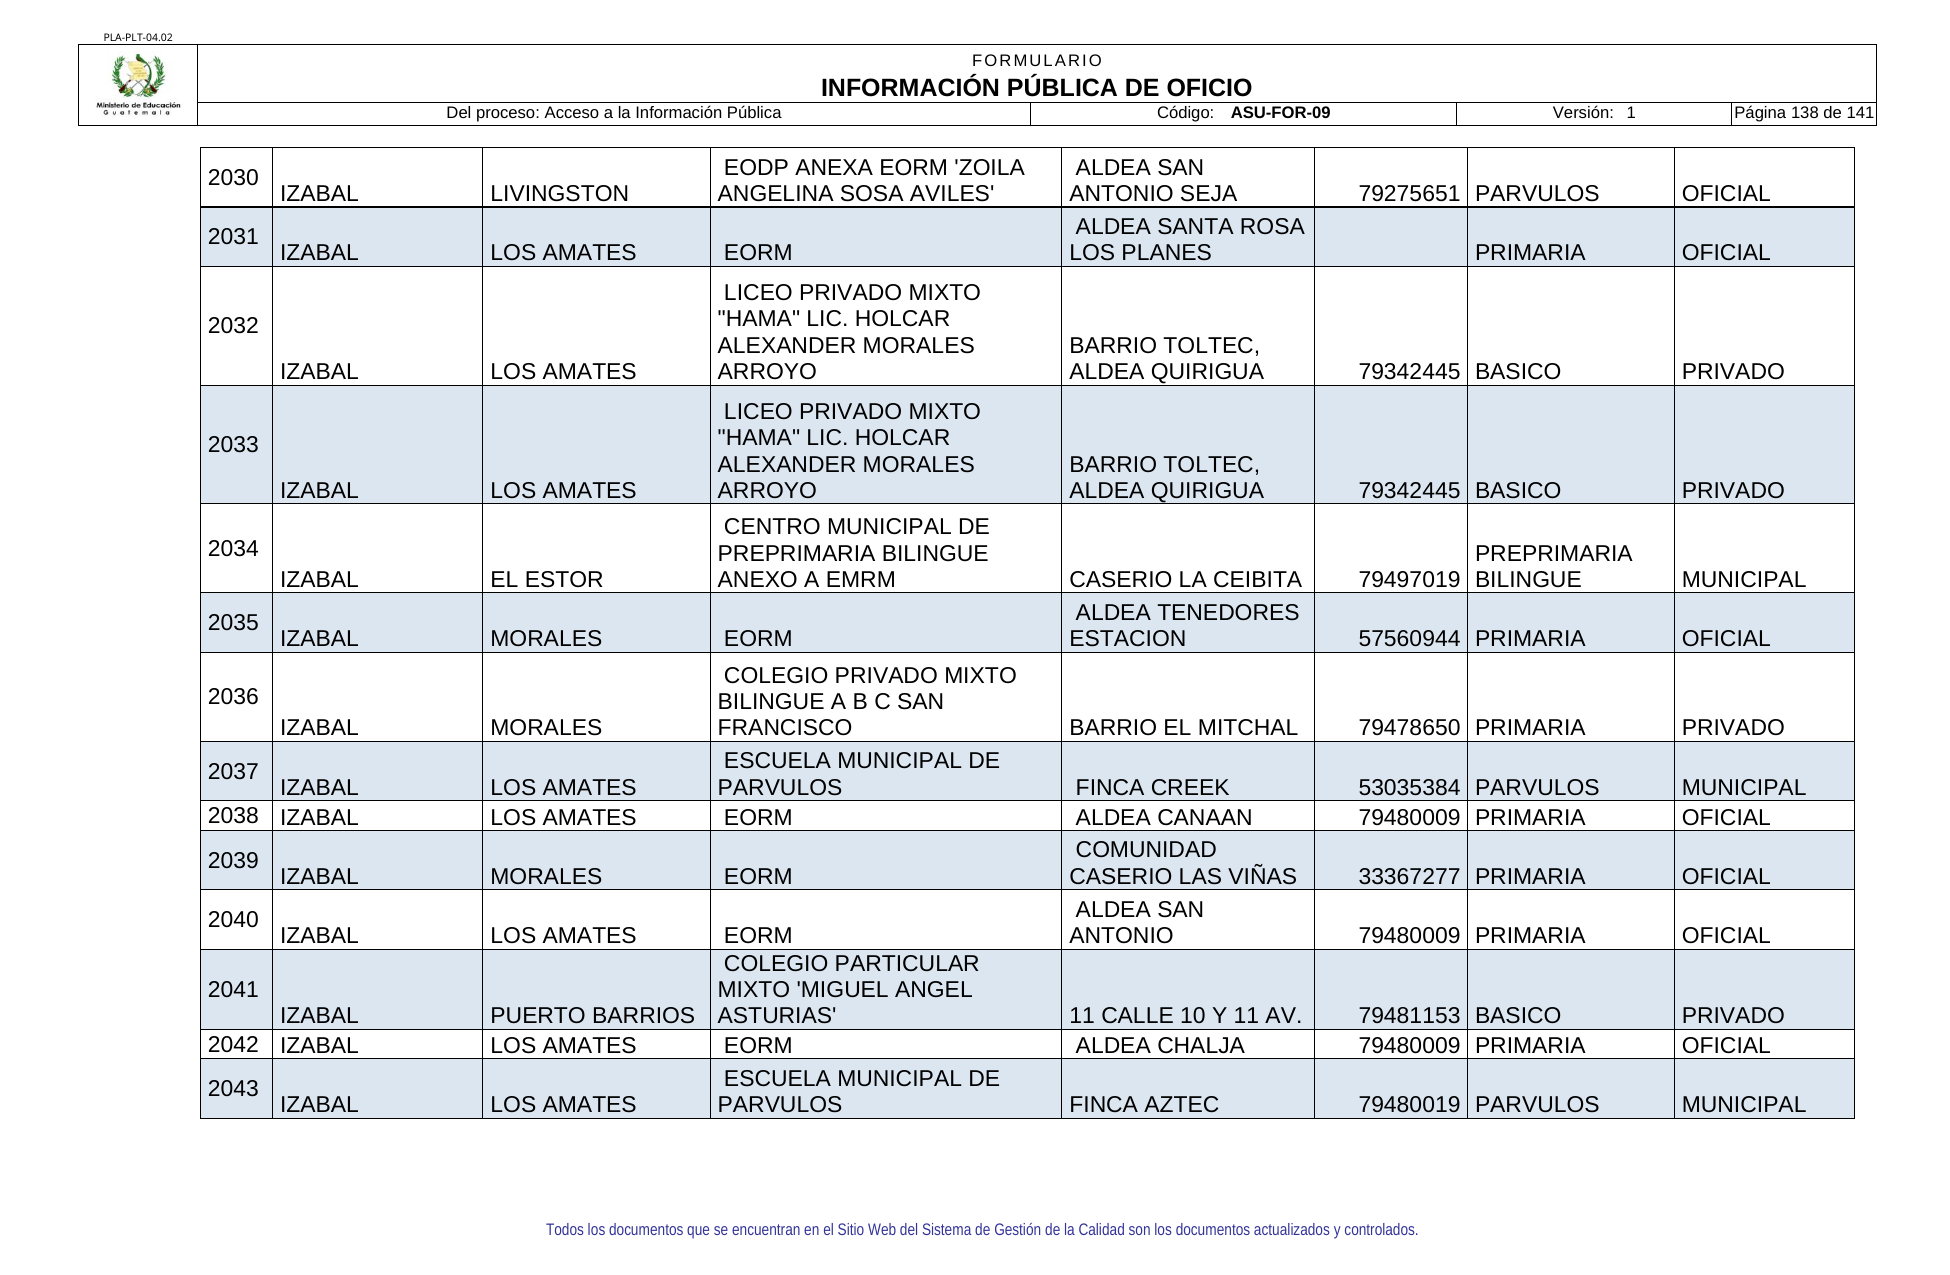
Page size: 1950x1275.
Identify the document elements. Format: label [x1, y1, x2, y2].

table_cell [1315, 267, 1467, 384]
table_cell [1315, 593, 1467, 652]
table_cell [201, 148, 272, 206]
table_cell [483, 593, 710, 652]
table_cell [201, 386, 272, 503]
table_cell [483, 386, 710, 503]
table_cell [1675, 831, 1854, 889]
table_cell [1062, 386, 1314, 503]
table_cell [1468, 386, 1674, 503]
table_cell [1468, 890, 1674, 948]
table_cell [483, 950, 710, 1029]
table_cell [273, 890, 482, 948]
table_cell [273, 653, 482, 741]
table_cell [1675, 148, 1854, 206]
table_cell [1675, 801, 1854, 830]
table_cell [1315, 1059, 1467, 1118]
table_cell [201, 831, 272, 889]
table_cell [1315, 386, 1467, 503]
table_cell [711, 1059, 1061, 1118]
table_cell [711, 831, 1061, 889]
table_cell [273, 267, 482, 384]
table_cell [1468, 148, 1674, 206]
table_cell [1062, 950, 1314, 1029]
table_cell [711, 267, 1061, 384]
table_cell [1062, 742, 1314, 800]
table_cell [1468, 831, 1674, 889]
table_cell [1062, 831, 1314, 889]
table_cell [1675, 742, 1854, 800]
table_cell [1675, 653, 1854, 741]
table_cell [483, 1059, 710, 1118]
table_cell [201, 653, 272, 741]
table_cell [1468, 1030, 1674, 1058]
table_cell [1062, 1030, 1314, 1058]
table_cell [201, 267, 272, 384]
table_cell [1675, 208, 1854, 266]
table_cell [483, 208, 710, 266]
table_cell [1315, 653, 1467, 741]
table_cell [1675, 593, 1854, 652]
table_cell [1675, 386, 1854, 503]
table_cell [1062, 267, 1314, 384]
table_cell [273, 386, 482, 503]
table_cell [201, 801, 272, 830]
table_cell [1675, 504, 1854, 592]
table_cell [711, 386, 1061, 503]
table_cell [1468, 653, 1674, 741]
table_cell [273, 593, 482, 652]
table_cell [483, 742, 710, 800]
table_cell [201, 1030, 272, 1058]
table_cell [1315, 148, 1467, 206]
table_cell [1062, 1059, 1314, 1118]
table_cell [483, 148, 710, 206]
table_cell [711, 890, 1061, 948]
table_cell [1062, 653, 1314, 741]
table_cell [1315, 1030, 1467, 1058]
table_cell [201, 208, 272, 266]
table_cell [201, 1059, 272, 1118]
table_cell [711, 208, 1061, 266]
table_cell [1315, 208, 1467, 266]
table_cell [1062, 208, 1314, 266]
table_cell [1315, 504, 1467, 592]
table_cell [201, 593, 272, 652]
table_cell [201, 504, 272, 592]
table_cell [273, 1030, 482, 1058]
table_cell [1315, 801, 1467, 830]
picture [95, 51, 181, 117]
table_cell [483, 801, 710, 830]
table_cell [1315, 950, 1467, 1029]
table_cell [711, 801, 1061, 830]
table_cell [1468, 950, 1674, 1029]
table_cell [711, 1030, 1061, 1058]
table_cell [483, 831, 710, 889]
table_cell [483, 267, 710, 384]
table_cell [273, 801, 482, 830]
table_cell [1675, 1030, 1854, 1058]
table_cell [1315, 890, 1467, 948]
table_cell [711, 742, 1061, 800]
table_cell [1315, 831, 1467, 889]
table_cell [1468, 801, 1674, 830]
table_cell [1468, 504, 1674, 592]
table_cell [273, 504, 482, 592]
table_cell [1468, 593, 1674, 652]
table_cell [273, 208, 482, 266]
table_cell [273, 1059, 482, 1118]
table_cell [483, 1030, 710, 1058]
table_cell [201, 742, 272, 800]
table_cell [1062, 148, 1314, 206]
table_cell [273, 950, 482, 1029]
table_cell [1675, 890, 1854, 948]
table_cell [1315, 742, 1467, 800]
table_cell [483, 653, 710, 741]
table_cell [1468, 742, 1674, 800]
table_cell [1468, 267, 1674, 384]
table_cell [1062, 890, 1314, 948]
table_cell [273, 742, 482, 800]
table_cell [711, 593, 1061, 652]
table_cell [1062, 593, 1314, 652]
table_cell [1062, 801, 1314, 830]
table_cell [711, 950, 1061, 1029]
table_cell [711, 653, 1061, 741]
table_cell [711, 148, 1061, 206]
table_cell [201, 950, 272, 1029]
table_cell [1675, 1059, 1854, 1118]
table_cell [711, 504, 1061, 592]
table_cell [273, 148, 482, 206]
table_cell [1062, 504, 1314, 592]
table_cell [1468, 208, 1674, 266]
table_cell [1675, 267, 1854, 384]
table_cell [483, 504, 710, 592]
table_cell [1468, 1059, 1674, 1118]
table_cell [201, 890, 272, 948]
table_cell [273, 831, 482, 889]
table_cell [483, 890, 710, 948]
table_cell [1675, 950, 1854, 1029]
